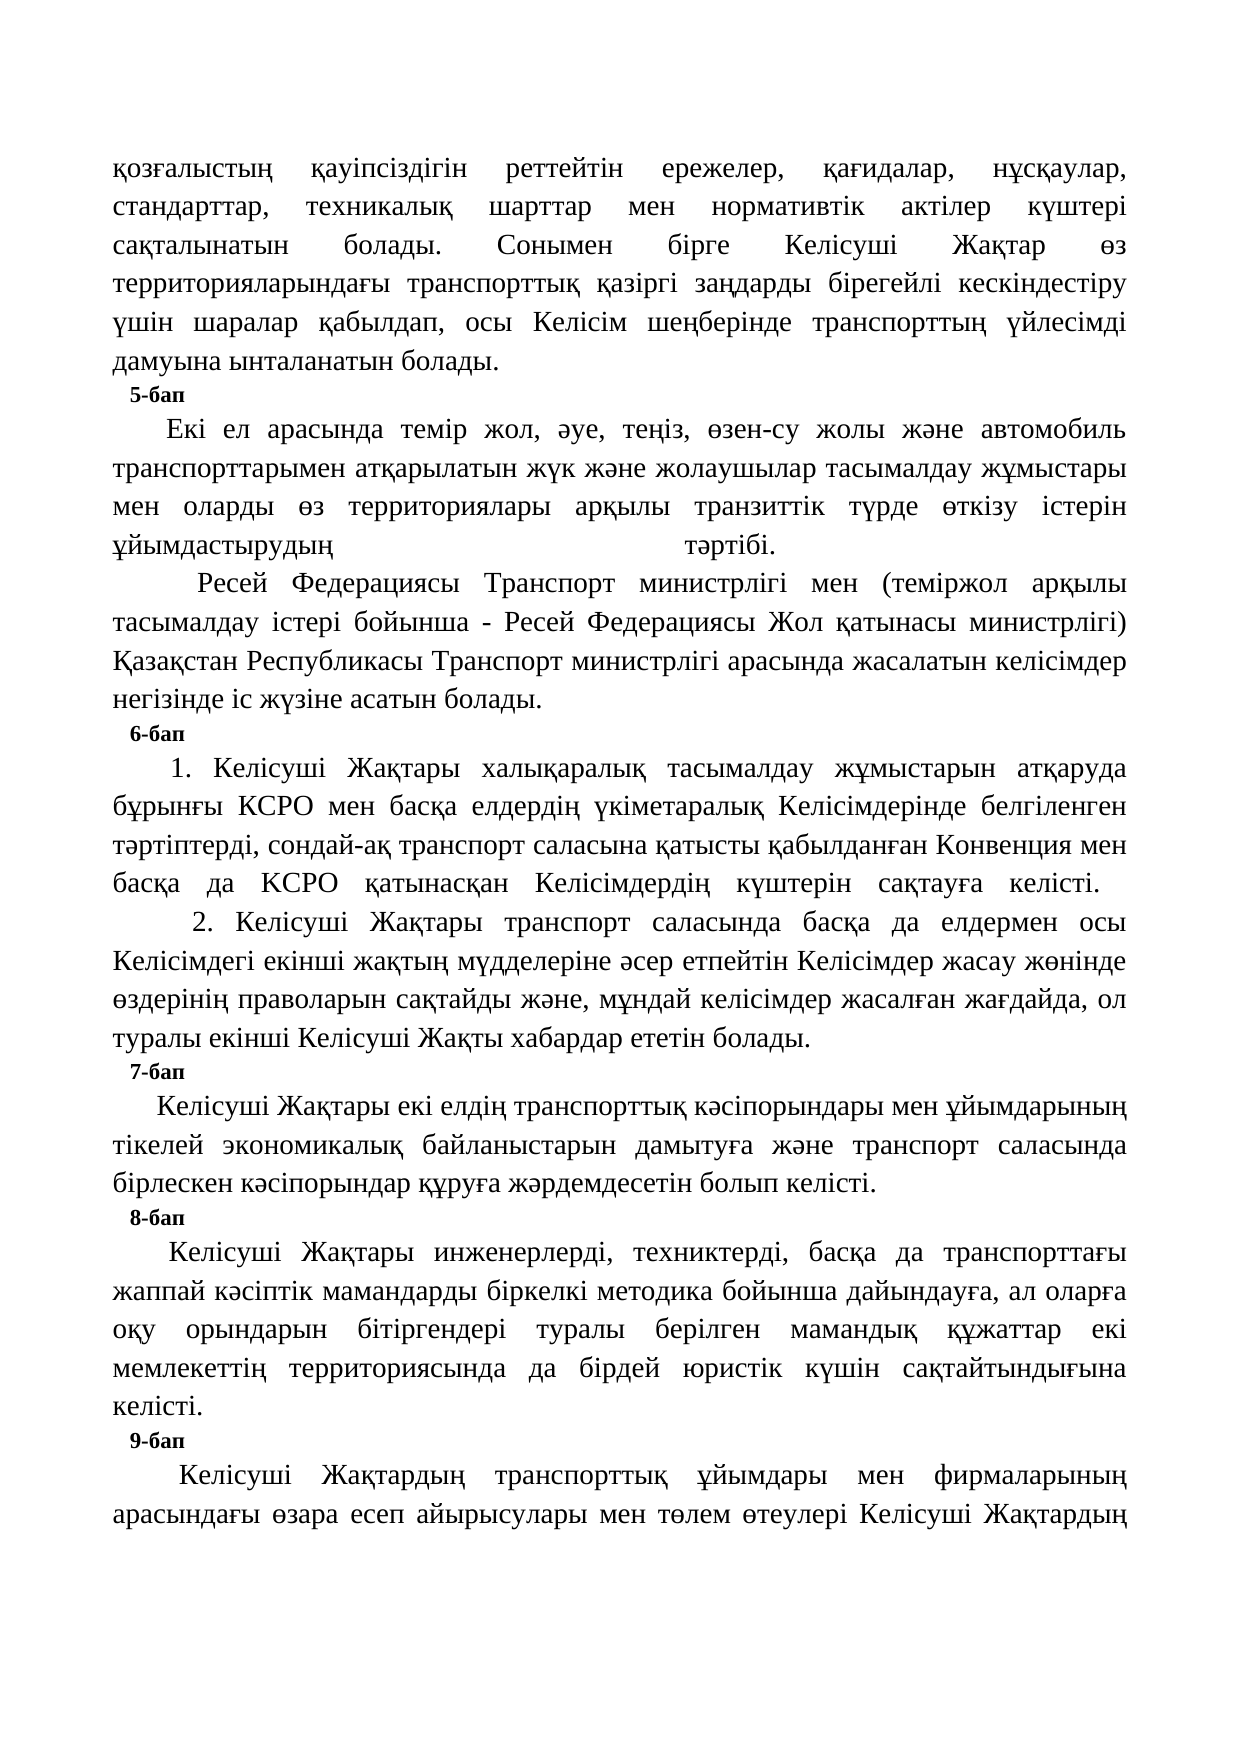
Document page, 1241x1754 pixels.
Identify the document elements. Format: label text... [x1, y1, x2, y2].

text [112, 150, 1128, 376]
text Келiсушi Жақтары екi елдiң транспорттық кәсiпорындары мен ұйымдарының тiкелей экономикалық байланыстарын дамытуға және транспорт саласында бiрлескен кәсiпорындар құруға жәрдемдесетiн болып келiстi. [112, 1088, 1128, 1199]
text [112, 1457, 1128, 1529]
text 6-бап [112, 720, 1128, 746]
text 1. Келiсушi Жақтары халықаралық тасымалдау жұмыстарын атқаруда бұрынғы КCPO мен басқа елдердiң үкiметаралық Келiсiмдерiнде белгiленген тәртiптердi, сондай-ақ транспорт саласына қатысты қабылданған Конвенция мен басқа да KCPO қатынасқан Келiсiмдердiң күштерiн сақтауға келiстi. 2. Келiсушi Жақтары транспорт саласында басқа да елдермен осы Келiсiмдегi екiншi жақтың мүдделерiне әсер етпейтiн Келiсiмдер жасау жөнiнде өздерiнiң праволарын сақтайды және, мұндай келiсiмдер жасалған жағдайда, ол туралы екiншi Келiсушi Жақты хабардар ететiн болады. [112, 750, 1128, 1053]
text 5-бап [112, 381, 1128, 408]
text 9-бап [112, 1427, 1128, 1453]
text Екi ел арасында темiр жол, әуе, теңiз, өзен-су жолы және автомобиль транспорттарымен атқарылатын жүк және жолаушылар тасымалдау жұмыстары мен оларды өз территориялары арқылы транзиттiк түрде өткiзу iстерiн ұйымдастырудың тәртiбi. Ресей Федерациясы Транспорт министрлiгi мен (темiржол арқылы тасымалдау iстерi бойынша - Ресей Федерациясы Жол қатынасы министрлiгi) Қазақстан Республикасы Транспорт министрлiгi арасында жасалатын келiсiмдер негiзiнде iс жүзiне асатын болады. [112, 411, 1128, 715]
text Келiсушi Жақтары инженерлердi, техниктердi, басқа да транспорттағы жаппай кәсiптiк мамандарды бiркелкi методика бойынша дайындауға, ал оларға оқу орындарын бiтiргендерi туралы берiлген мамандық құжаттар екi мемлекеттiң территориясында да бiрдей юристiк күшiн сақтайтындығына келiстi. [112, 1234, 1128, 1422]
text 7-бап [112, 1058, 1128, 1085]
text 8-бап [112, 1204, 1128, 1231]
